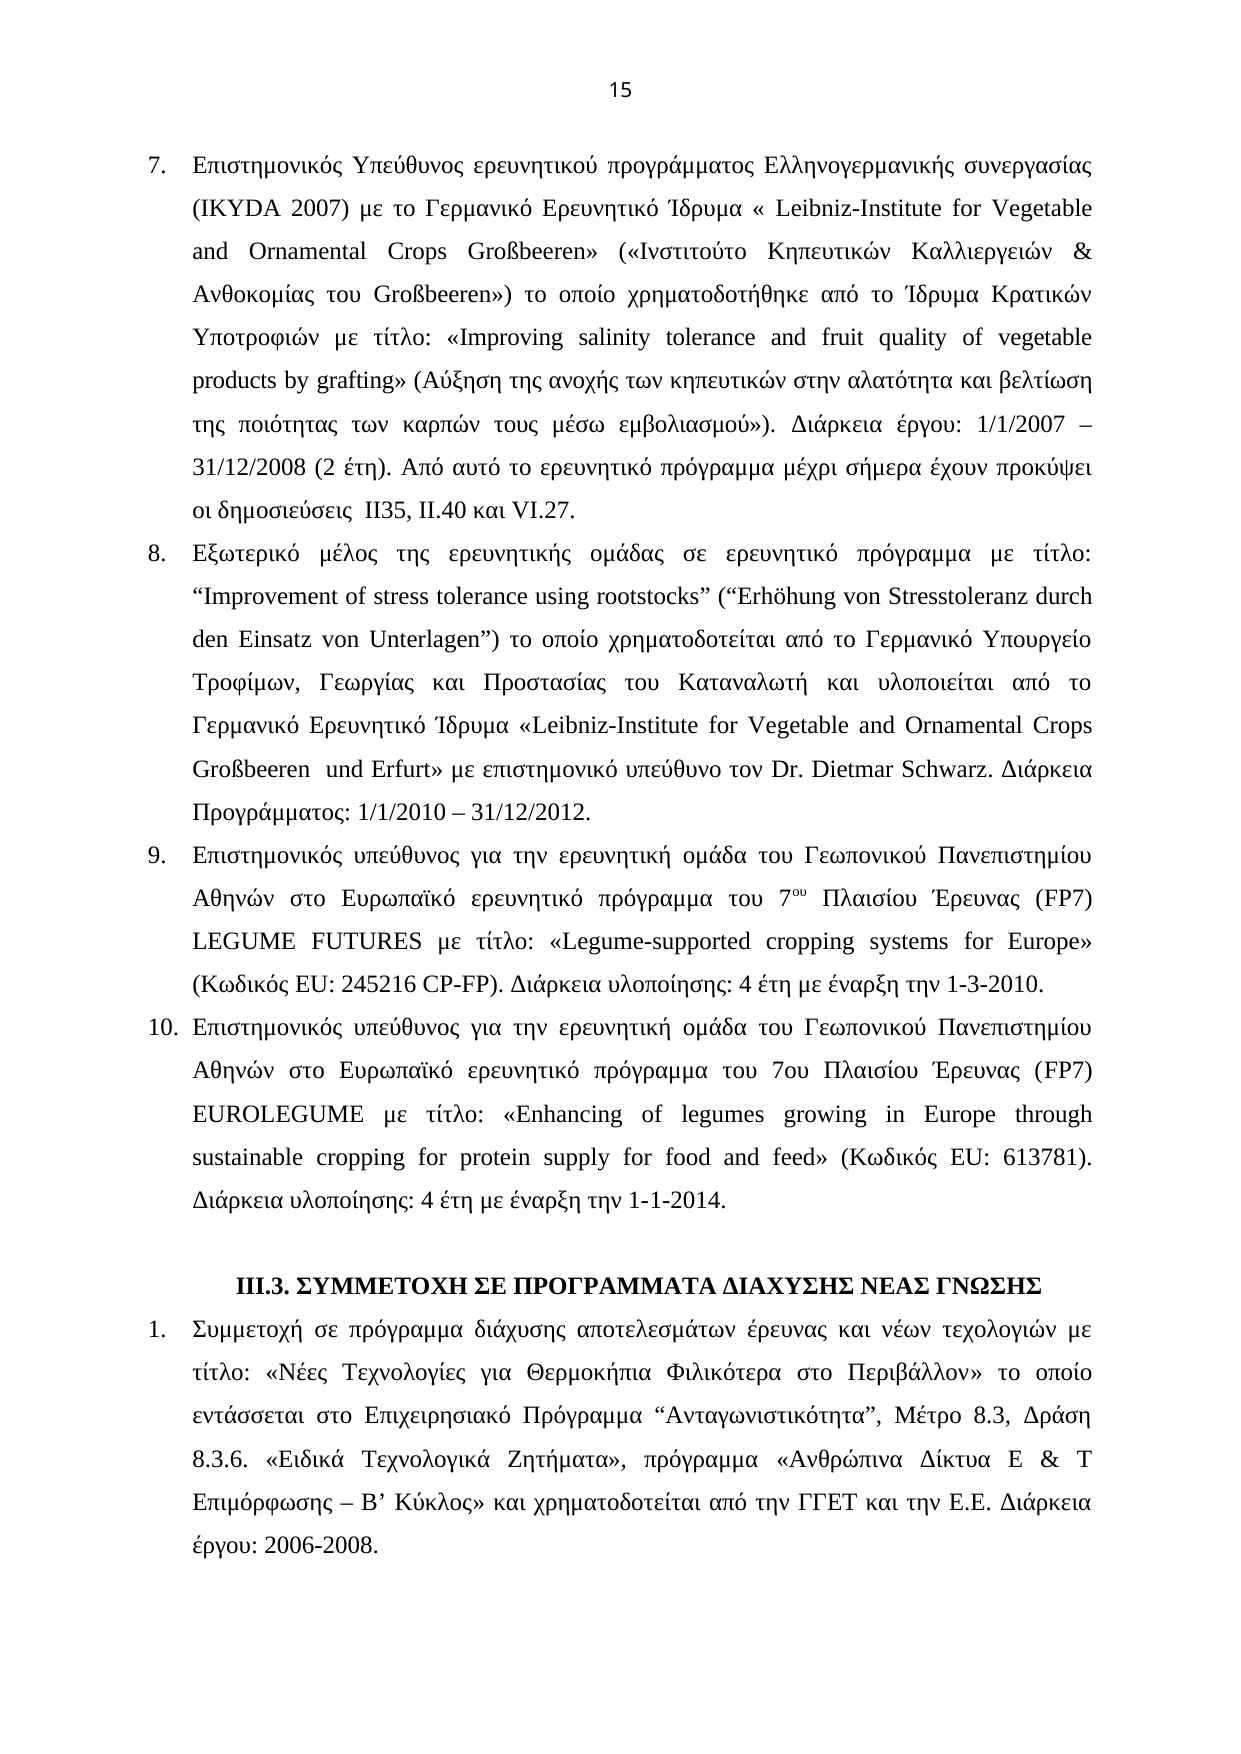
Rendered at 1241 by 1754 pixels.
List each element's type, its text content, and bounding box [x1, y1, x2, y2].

list Επιστημονικός Υπεύθυνος ερευνητικού προγράμματος Ελληνογερμανικής συνεργασίας (IKYDA 2007) με το Γερμανικό Ερευνητικό Ίδρυμα « Leibniz-Institute for Vegetable and Ornamental Crops Großbeeren» («Ινστιτούτο Κηπευτικών Καλλιεργειών & Ανθοκομίας του Großbeeren») το οποίο χρηματοδοτήθηκε από το Ίδρυμα Κρατικών Υποτροφιών με τίτλο: «Improving salinity tolerance and fruit quality of vegetable products by grafting» (Αύξηση της ανοχής των κηπευτικών στην αλατότητα και βελτίωση της ποιότητας των καρπών τους μέσω εμβολιασμού»). Διάρκεια έργου: 1/1/2007 – 31/12/2008 (2 έτη). Από αυτό το ερευνητικό πρόγραμμα μέχρι σήμερα έχουν προκύψει οι δημοσιεύσεις ΙΙ35, ΙΙ.40 και VI.27. [148, 150, 1092, 524]
list Εξωτερικό μέλος της ερευνητικής ομάδας σε ερευνητικό πρόγραμμα με τίτλο: “Improvement of stress tolerance using rootstocks” (“Erhöhung von Stresstoleranz durch den Einsatz von Unterlagen”) το οποίο χρηματοδοτείται από το Γερμανικό Υπουργείο Τροφίμων, Γεωργίας και Προστασίας του Καταναλωτή και υλοποιείται από το Γερμανικό Ερευνητικό Ίδρυμα «Leibniz-Institute for Vegetable and Ornamental Crops Großbeeren und Erfurt» με επιστημονικό υπεύθυνο τον Dr. Dietmar Schwarz. Διάρκεια Προγράμματος: 1/1/2010 – 31/12/2012. [148, 538, 1092, 826]
text ΙΙΙ.3. ΣΥΜΜΕΤΟΧΗ ΣΕ ΠΡΟΓΡΑΜΜΑΤΑ ΔΙΑΧΥΣΗΣ ΝΕΑΣ ΓΝΩΣΗΣ [185, 1271, 1092, 1300]
list Συμμετοχή σε πρόγραμμα διάχυσης αποτελεσμάτων έρευνας και νέων τεχολογιών με τίτλο: «Νέες Τεχνολογίες για Θερμοκήπια Φιλικότερα στο Περιβάλλον» το οποίο εντάσσεται στο Επιχειρησιακό Πρόγραμμα “Ανταγωνιστικότητα”, Μέτρο 8.3, Δράση 8.3.6. «Ειδικά Τεχνολογικά Ζητήματα», πρόγραμμα «Ανθρώπινα Δίκτυα Ε & Τ Επιμόρφωσης – Β’ Κύκλος» και χρηματοδοτείται από την ΓΓΕΤ και την Ε.Ε. Διάρκεια έργου: 2006-2008. [148, 1314, 1092, 1559]
list Επιστημονικός υπεύθυνος για την ερευνητική ομάδα του Γεωπονικού Πανεπιστημίου Αθηνών στο Ευρωπαϊκό ερευνητικό πρόγραμμα του 7ου Πλαισίου Έρευνας (FP7) LEGUME FUTURES με τίτλο: «Legume-supported cropping systems for Europe» (Κωδικός EU: 245216 CP-FP). Διάρκεια υλοποίησης: 4 έτη με έναρξη την 1-3-2010. [148, 840, 1092, 998]
list Επιστημονικός υπεύθυνος για την ερευνητική ομάδα του Γεωπονικού Πανεπιστημίου Αθηνών στο Ευρωπαϊκό ερευνητικό πρόγραμμα του 7ου Πλαισίου Έρευνας (FP7) EUROLEGUME με τίτλο: «Enhancing of legumes growing in Europe through sustainable cropping for protein supply for food and feed» (Κωδικός EU: 613781). Διάρκεια υλοποίησης: 4 έτη με έναρξη την 1-1-2014. [148, 1012, 1092, 1214]
